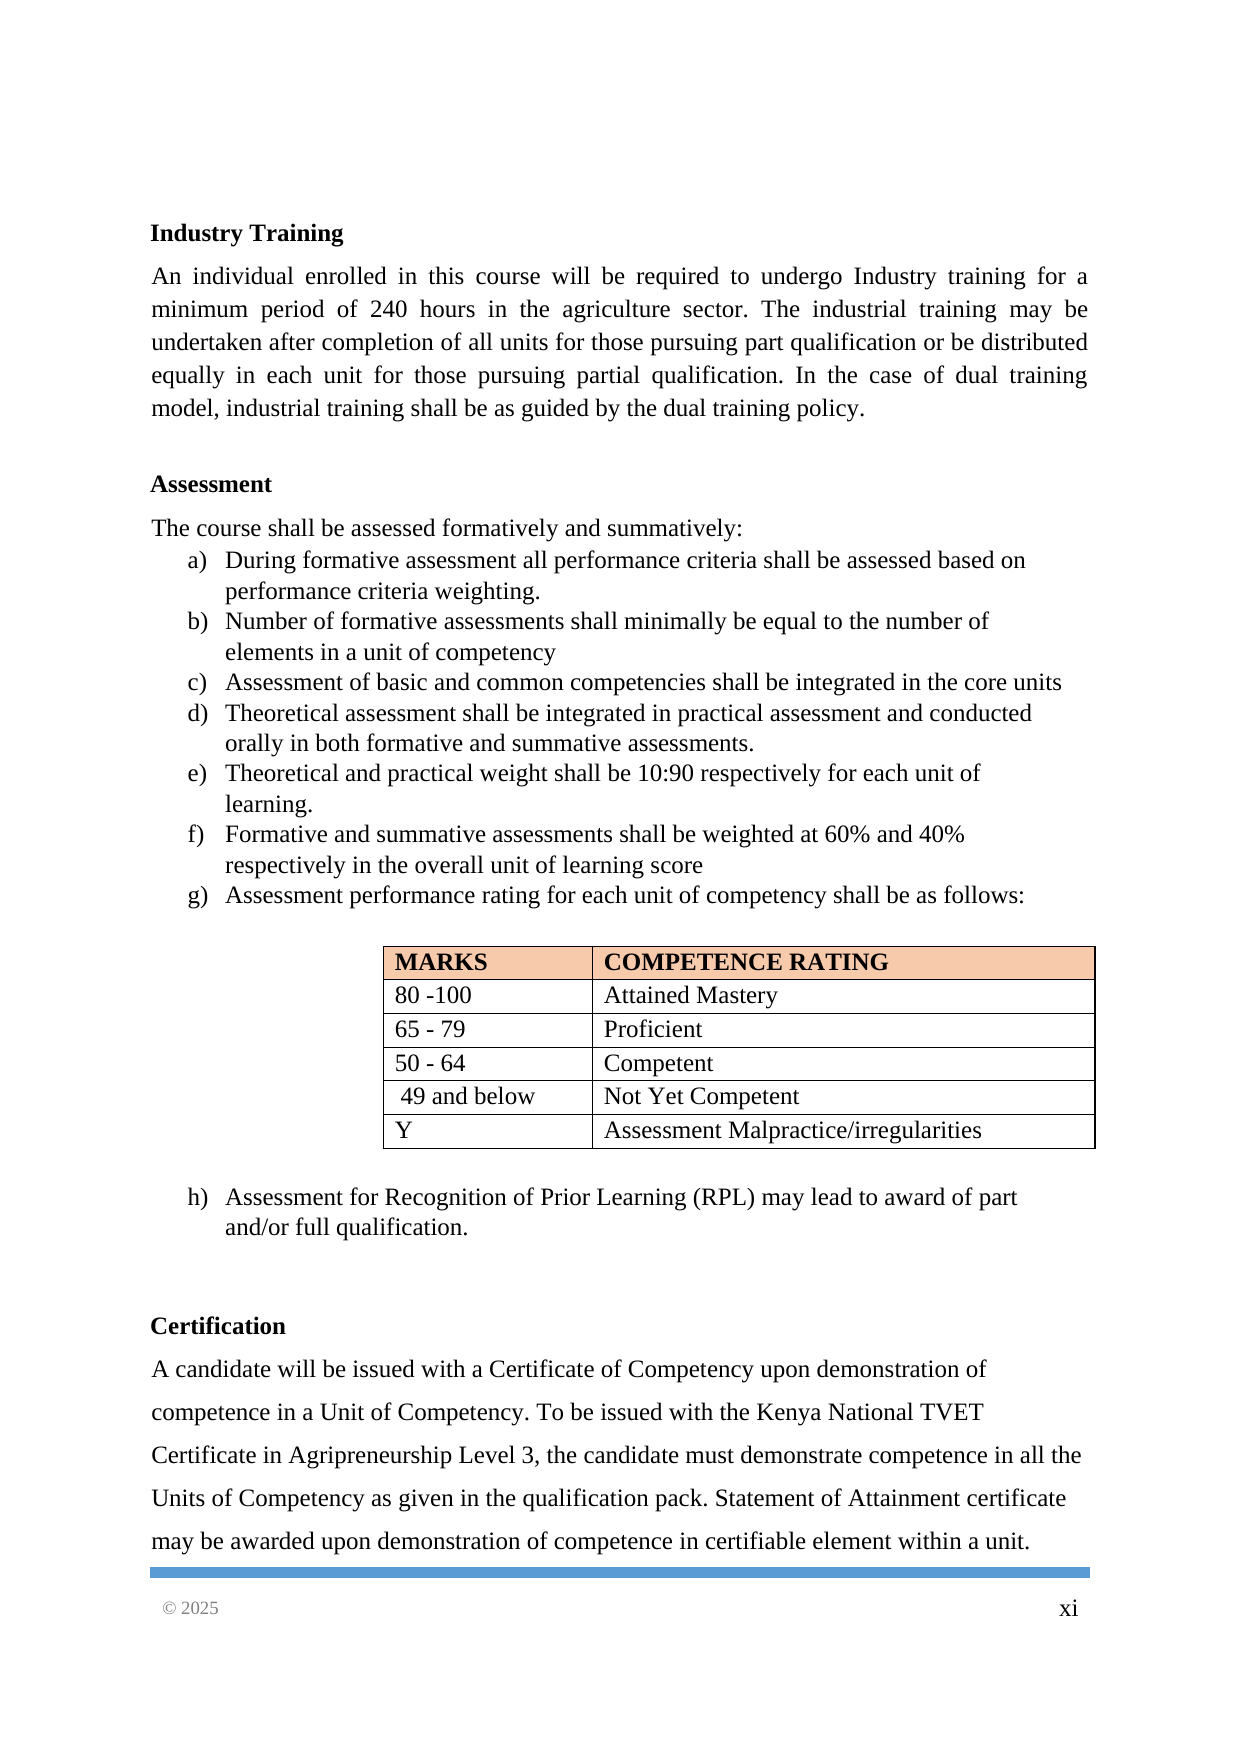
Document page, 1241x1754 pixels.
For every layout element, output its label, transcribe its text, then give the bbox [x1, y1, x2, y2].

text Certification [150, 1311, 1090, 1339]
text An individual enrolled in this course will be required to undergo Industry training for a minimum period of 240 hours in the agriculture sector. The industrial training may be undertaken after completion of all units for those pursuing part qualification or be distributed equally in each unit for those pursuing partial qualification. In the case of dual training model, industrial training shall be as guided by the dual training policy. [151, 261, 1089, 422]
list Number of formative assessments shall minimally be equal to the number of elements in a unit of competency [187, 606, 1072, 666]
list Assessment performance rating for each unit of competency shall be as follows: [187, 880, 1072, 909]
text Industry Training [150, 218, 1090, 247]
list Formative and summative assessments shall be weighted at 60% and 40% respectively in the overall unit of learning score [187, 819, 1072, 878]
table_cell 50 - 64 [384, 1048, 592, 1080]
list Theoretical and practical weight shall be 10:90 respectively for each unit of learning. [187, 758, 1072, 818]
table_cell Proficient [593, 1014, 1094, 1047]
table_cell 49 and below [384, 1081, 592, 1114]
table_cell Y [384, 1115, 592, 1148]
list Theoretical assessment shall be integrated in practical assessment and conducted orally in both formative and summative assessments. [187, 698, 1072, 757]
text Assessment [150, 469, 1090, 498]
table_header MARKS [384, 947, 592, 979]
table_cell Assessment Malpractice/irregularities [593, 1115, 1094, 1148]
table_cell 65 - 79 [384, 1014, 592, 1047]
text The course shall be assessed formatively and summatively: [151, 513, 1089, 541]
list Assessment of basic and common competencies shall be integrated in the core units [187, 667, 1072, 696]
list During formative assessment all performance criteria shall be assessed based on performance criteria weighting. [187, 546, 1072, 605]
table_cell 80 -100 [384, 980, 592, 1013]
table_cell Attained Mastery [593, 980, 1094, 1013]
text A candidate will be issued with a Certificate of Competency upon demonstration of competence in a Unit of Competency. To be issued with the Kenya National TVET Certificate in Agripreneurship Level 3, the candidate must demonstrate competence in all the Units of Competency as given in the qualification pack. Statement of Attainment certificate may be awarded upon demonstration of competence in certifiable element within a unit. [151, 1354, 1089, 1555]
table_cell Competent [593, 1048, 1094, 1080]
table_cell Not Yet Competent [593, 1081, 1094, 1114]
table_header COMPETENCE RATING [593, 947, 1094, 979]
list Assessment for Recognition of Prior Learning (RPL) may lead to award of part and/or full qualification. [187, 1182, 1072, 1241]
